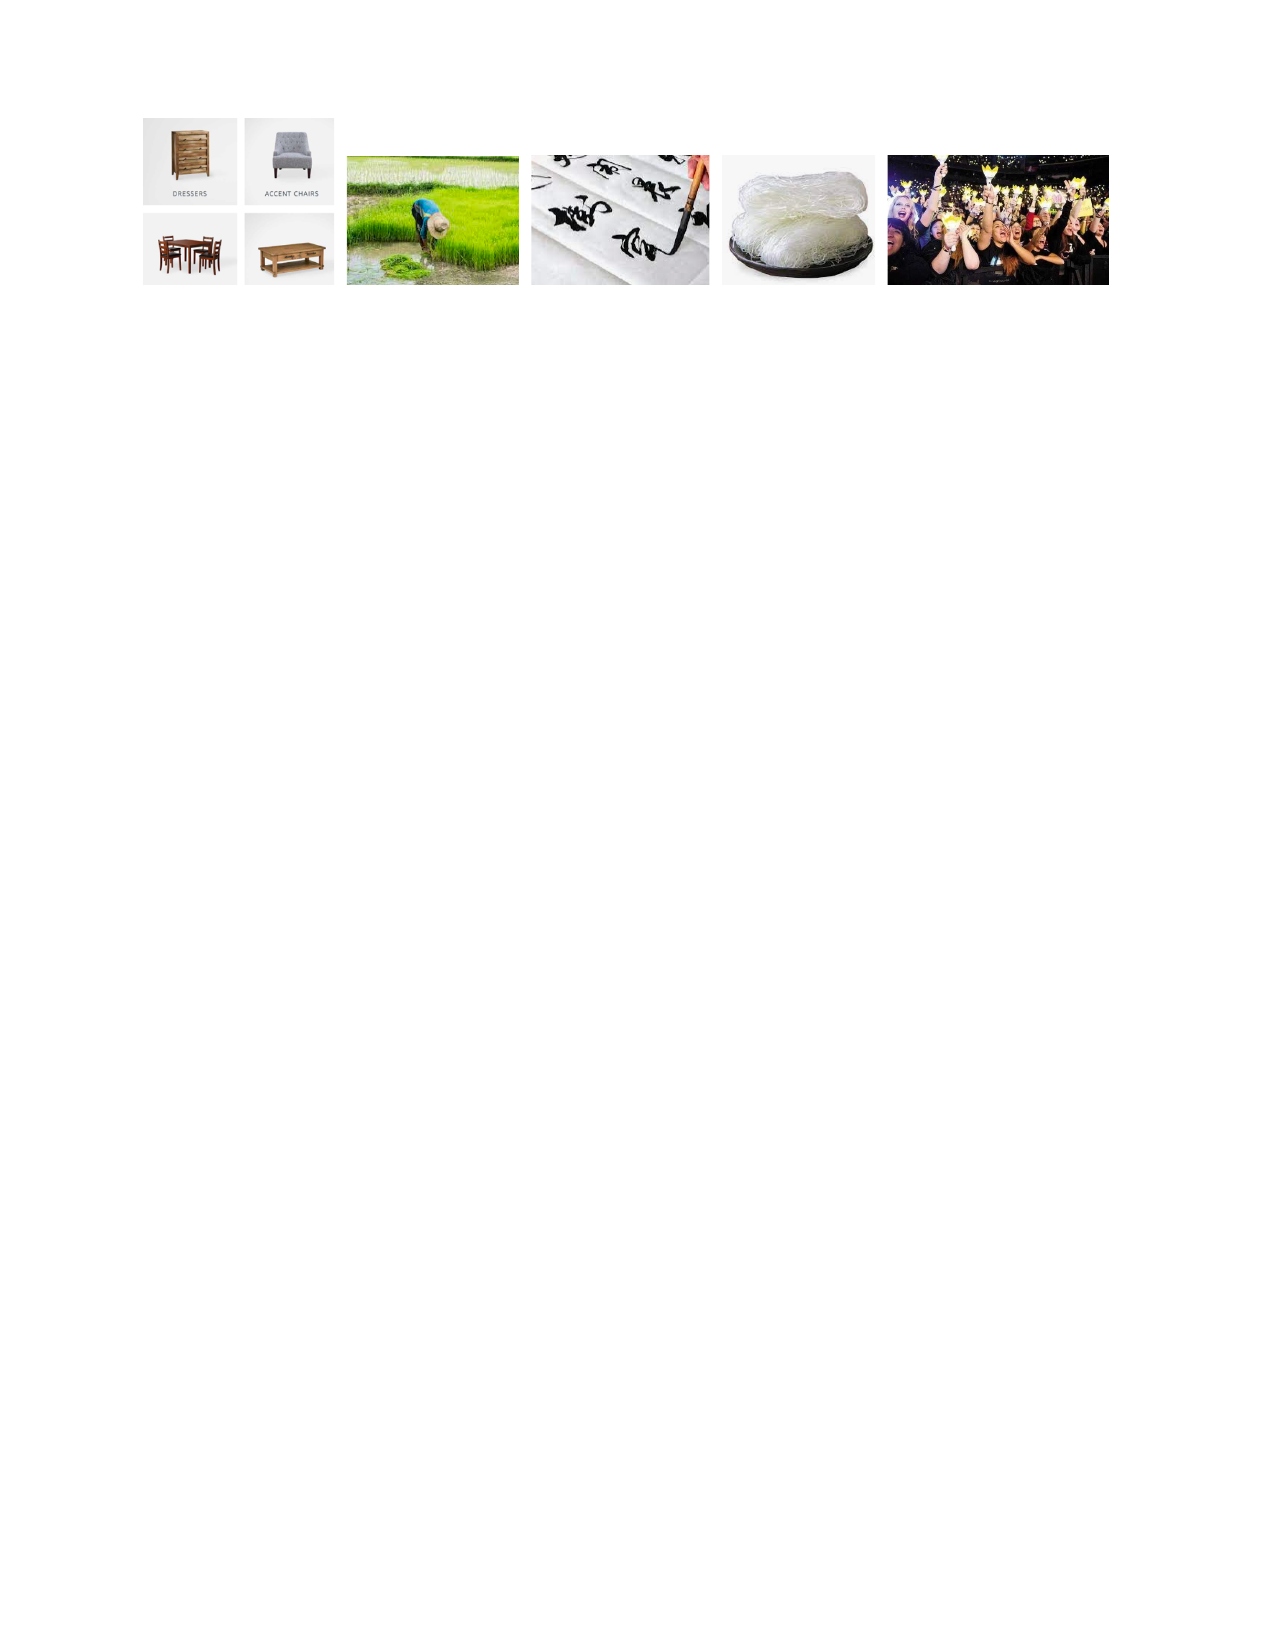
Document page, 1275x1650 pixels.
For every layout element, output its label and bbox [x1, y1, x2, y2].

picture [346, 156, 519, 285]
picture [143, 118, 335, 285]
picture [887, 155, 1109, 285]
picture [722, 155, 876, 285]
picture [531, 155, 710, 285]
